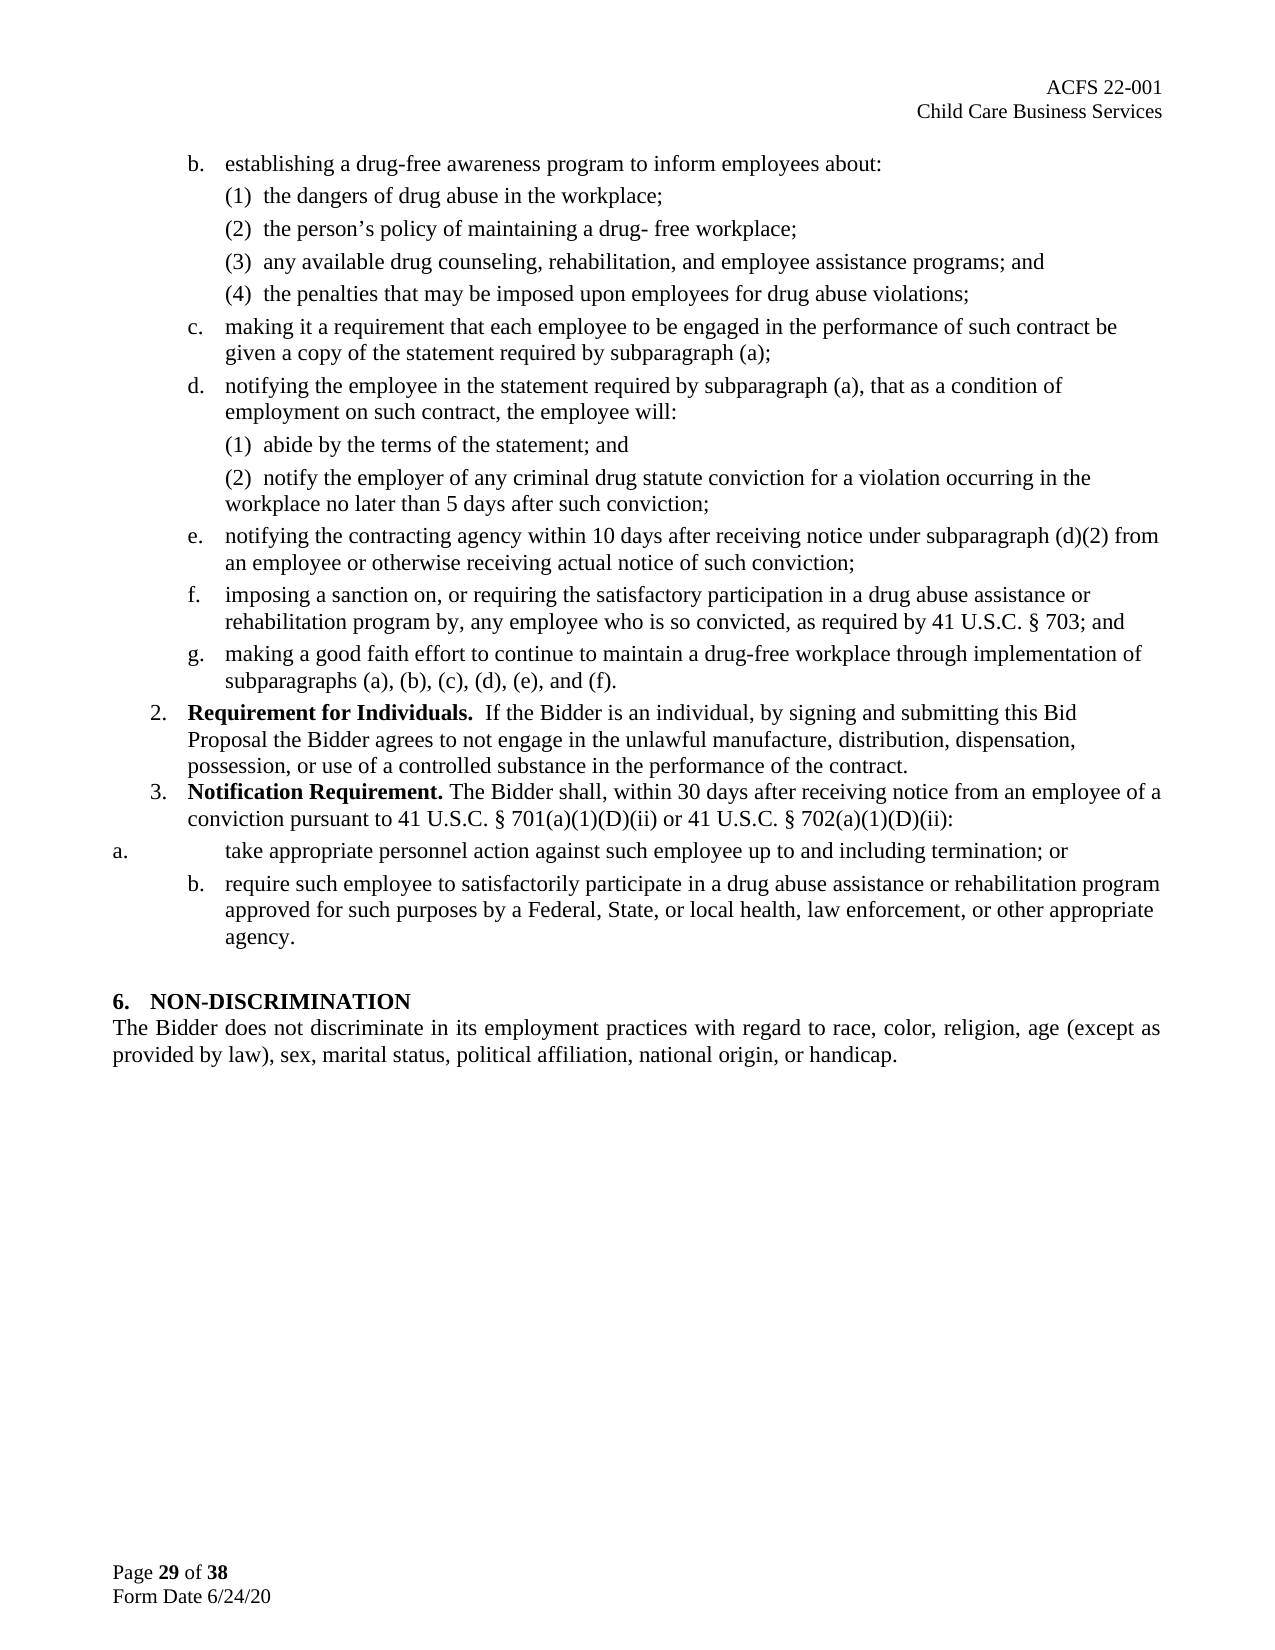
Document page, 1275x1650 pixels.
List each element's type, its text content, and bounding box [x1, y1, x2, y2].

list establishing a drug-free awareness program to inform employees about: [187, 150, 1162, 176]
list making it a requirement that each employee to be engaged in the performance of such contract be given a copy of the statement required by subparagraph (a); [187, 313, 1162, 366]
list notifying the contracting agency within 10 days after receiving notice under subparagraph (d)(2) from an employee or otherwise receiving actual notice of such conviction; [187, 522, 1162, 575]
list notifying the employee in the statement required by subparagraph (a), that as a condition of employment on such contract, the employee will: [187, 372, 1162, 425]
text (2) notify the employer of any criminal drug statute conviction for a violation occurring in the workplace no later than 5 days after such conviction; [225, 463, 1162, 516]
list take appropriate personnel action against such employee up to and including termination; or [112, 837, 1162, 864]
list Notification Requirement. The Bidder shall, within 30 days after receiving notice from an employee of a conviction pursuant to 41 U.S.C. § 701(a)(1)(D)(ii) or 41 U.S.C. § 702(a)(1)(D)(ii): [150, 778, 1162, 831]
text (3) any available drug counseling, rehabilitation, and employee assistance programs; and [225, 248, 1162, 274]
list NON-DISCRIMINATION [112, 988, 1162, 1014]
text (1) abide by the terms of the statement; and [225, 431, 1162, 457]
text (2) the person’s policy of maintaining a drug- free workplace; [225, 215, 1162, 242]
text The Bidder does not discriminate in its employment practices with regard to race, color, religion, age (except as provided by law), sex, marital status, political affiliation, national origin, or handicap. [112, 1014, 1162, 1067]
list Requirement for Individuals. If the Bidder is an individual, by signing and submitting this Bid Proposal the Bidder agrees to not engage in the unlawful manufacture, distribution, dispensation, possession, or use of a controlled substance in the performance of the contract. [150, 699, 1162, 778]
list imposing a sanction on, or requiring the satisfactory participation in a drug abuse assistance or rehabilitation program by, any employee who is so convicted, as required by 41 U.S.C. § 703; and [187, 581, 1162, 634]
text (1) the dangers of drug abuse in the workplace; [225, 183, 1162, 209]
list require such employee to satisfactorily participate in a drug abuse assistance or rehabilitation program approved for such purposes by a Federal, State, or local health, law enforcement, or other appropriate agency. [187, 870, 1162, 949]
list making a good faith effort to continue to maintain a drug-free workplace through implementation of subparagraphs (a), (b), (c), (d), (e), and (f). [187, 640, 1162, 693]
text (4) the penalties that may be imposed upon employees for drug abuse violations; [225, 280, 1162, 307]
